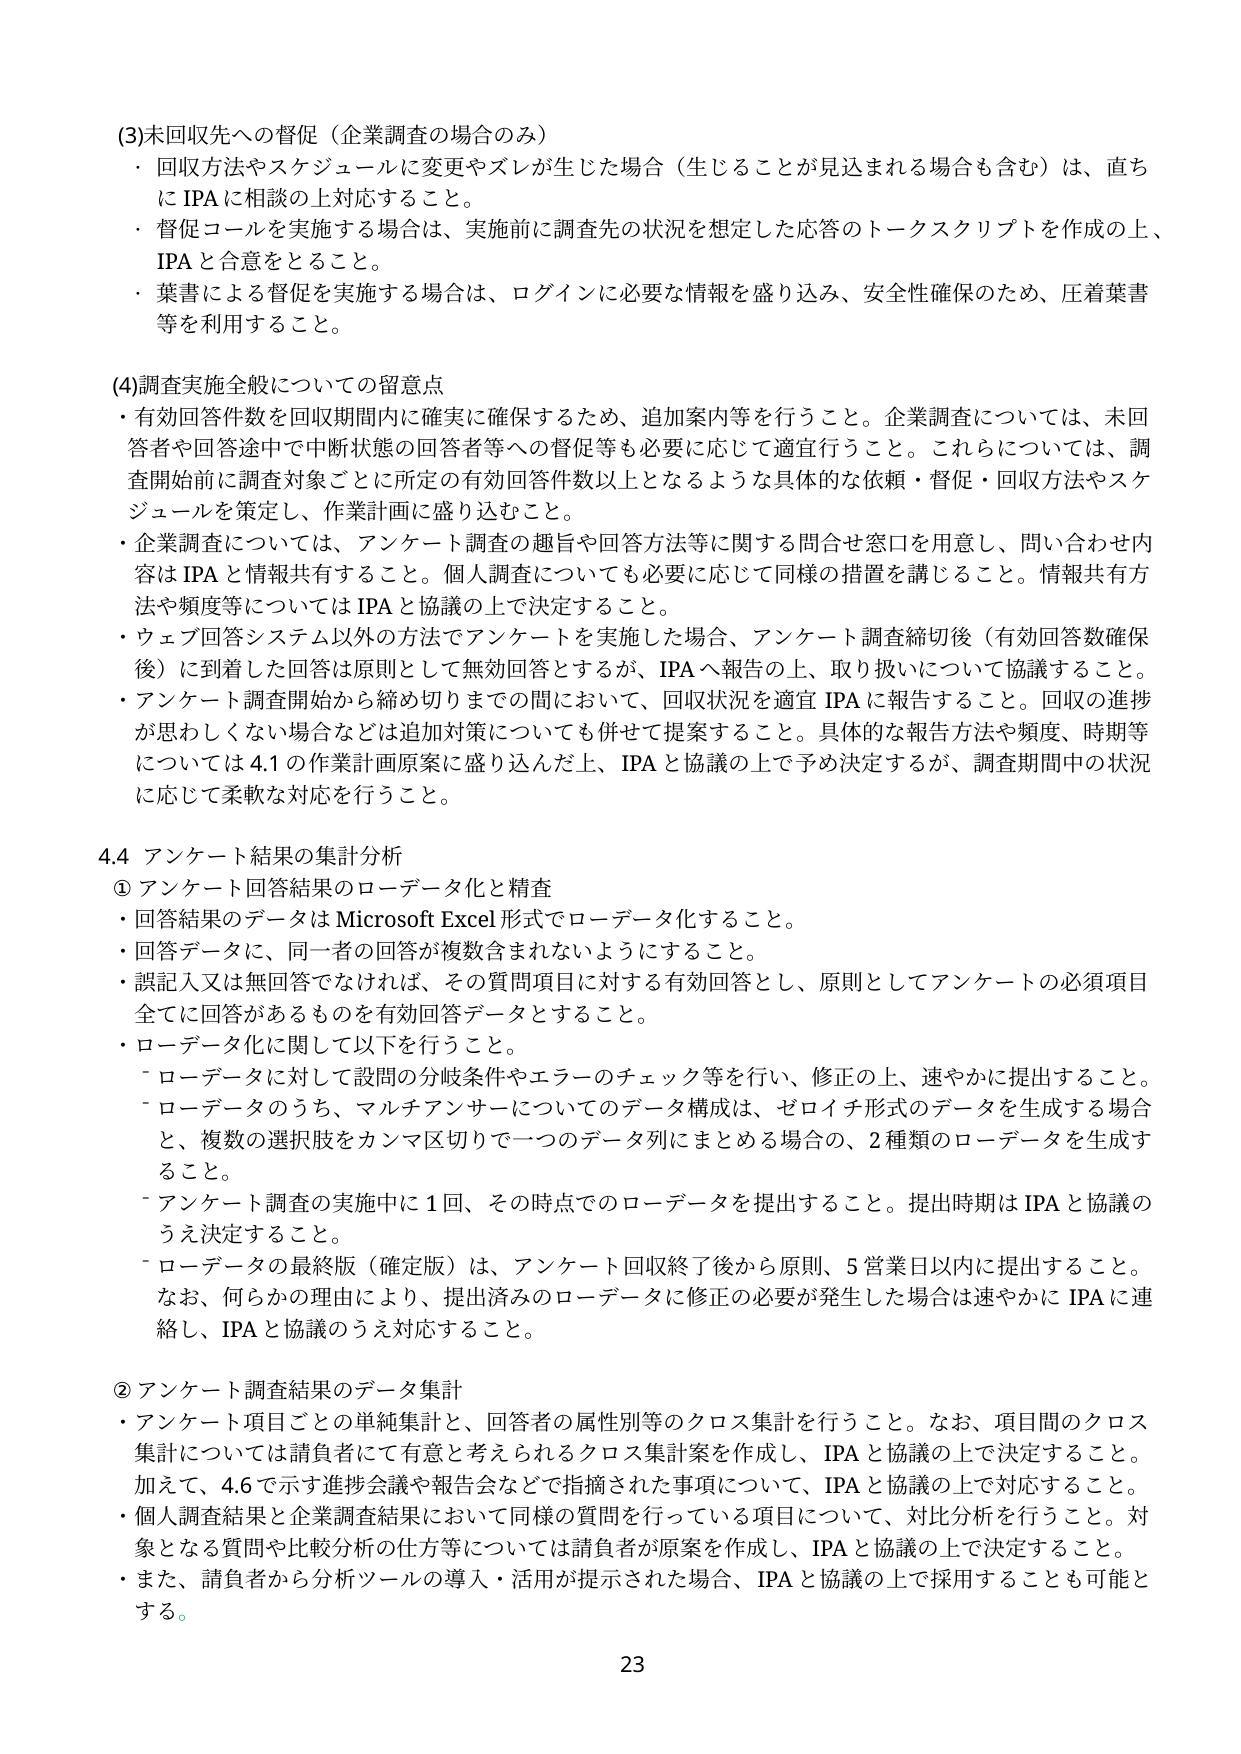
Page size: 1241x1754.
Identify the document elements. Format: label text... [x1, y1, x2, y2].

text (4)調査実施全般についての留意点 [112, 368, 1153, 400]
list ローデータのうち、マルチアンサーについてのデータ構成は、ゼロイチ形式のデータを生成する場合と、複数の選択肢をカンマ区切りで一つのデータ列にまとめる場合の、2種類のローデータを生成すること。 [142, 1091, 1153, 1186]
list ローデータの最終版（確定版）は、アンケート回収終了後から原則、5営業日以内に提出すること。なお、何らかの理由により、提出済みのローデータに修正の必要が発生した場合は速やかにIPAに連絡し、IPAと協議のうえ対応すること。 [142, 1249, 1153, 1344]
text ・ローデータ化に関して以下を行うこと。 [112, 1028, 1153, 1060]
text ・アンケート項目ごとの単純集計と、回答者の属性別等のクロス集計を行うこと。なお、項目間のクロス集計については請負者にて有意と考えられるクロス集計案を作成し、IPAと協議の上で決定すること。加えて、4.6で示す進捗会議や報告会などで指摘された事項について、IPAと協議の上で対応すること。 [112, 1405, 1153, 1499]
text ・誤記入又は無回答でなければ、その質問項目に対する有効回答とし、原則としてアンケートの必須項目全てに回答があるものを有効回答データとすること。 [112, 965, 1153, 1028]
text ・また、請負者から分析ツールの導入・活用が提示された場合、IPAと協議の上で採用することも可能とする。 [112, 1563, 1153, 1626]
list アンケート調査の実施中に1回、その時点でのローデータを提出すること。提出時期はIPAと協議のうえ決定すること。 [142, 1186, 1153, 1249]
text ・ウェブ回答システム以外の方法でアンケートを実施した場合、アンケート調査締切後（有効回答数確保後）に到着した回答は原則として無効回答とするが、IPAへ報告の上、取り扱いについて協議すること。 [112, 620, 1153, 683]
list 回収方法やスケジュールに変更やズレが生じた場合（生じることが見込まれる場合も含む）は、直ちにIPAに相談の上対応すること。 [134, 150, 1153, 213]
text ・個人調査結果と企業調査結果において同様の質問を行っている項目について、対比分析を行うこと。対象となる質問や比較分析の仕方等については請負者が原案を作成し、IPAと協議の上で決定すること。 [112, 1499, 1153, 1563]
text (3)未回収先への督促（企業調査の場合のみ） [112, 118, 1153, 150]
text ・有効回答件数を回収期間内に確実に確保するため、追加案内等を行うこと。企業調査については、未回答者や回答途中で中断状態の回答者等への督促等も必要に応じて適宜行うこと。これらについては、調査開始前に調査対象ごとに所定の有効回答件数以上となるような具体的な依頼・督促・回収方法やスケジュールを策定し、作業計画に盛り込むこと。 [112, 400, 1153, 526]
text ・アンケート調査開始から締め切りまでの間において、回収状況を適宜IPAに報告すること。回収の進捗が思わしくない場合などは追加対策についても併せて提案すること。具体的な報告方法や頻度、時期等については4.1の作業計画原案に盛り込んだ上、IPAと協議の上で予め決定するが、調査期間中の状況に応じて柔軟な対応を行うこと。 [112, 683, 1153, 809]
list ローデータに対して設問の分岐条件やエラーのチェック等を行い、修正の上、速やかに提出すること。 [142, 1060, 1153, 1091]
list 督促コールを実施する場合は、実施前に調査先の状況を想定した応答のトークスクリプトを作成の上、IPAと合意をとること。 [134, 213, 1153, 276]
text ・回答データに、同一者の回答が複数含まれないようにすること。 [112, 934, 1153, 965]
text ・企業調査については、アンケート調査の趣旨や回答方法等に関する問合せ窓口を用意し、問い合わせ内容はIPAと情報共有すること。個人調査についても必要に応じて同様の措置を講じること。情報共有方法や頻度等についてはIPAと協議の上で決定すること。 [112, 526, 1153, 620]
text ②アンケート調査結果のデータ集計 [112, 1373, 1153, 1405]
subtitle アンケート結果の集計分析 [98, 839, 1153, 871]
text ① アンケート回答結果のローデータ化と精査 [112, 871, 1153, 902]
list 葉書による督促を実施する場合は、ログインに必要な情報を盛り込み、安全性確保のため、圧着葉書等を利用すること。 [134, 276, 1153, 339]
text ・回答結果のデータはMicrosoft Excel形式でローデータ化すること。 [112, 902, 1153, 934]
